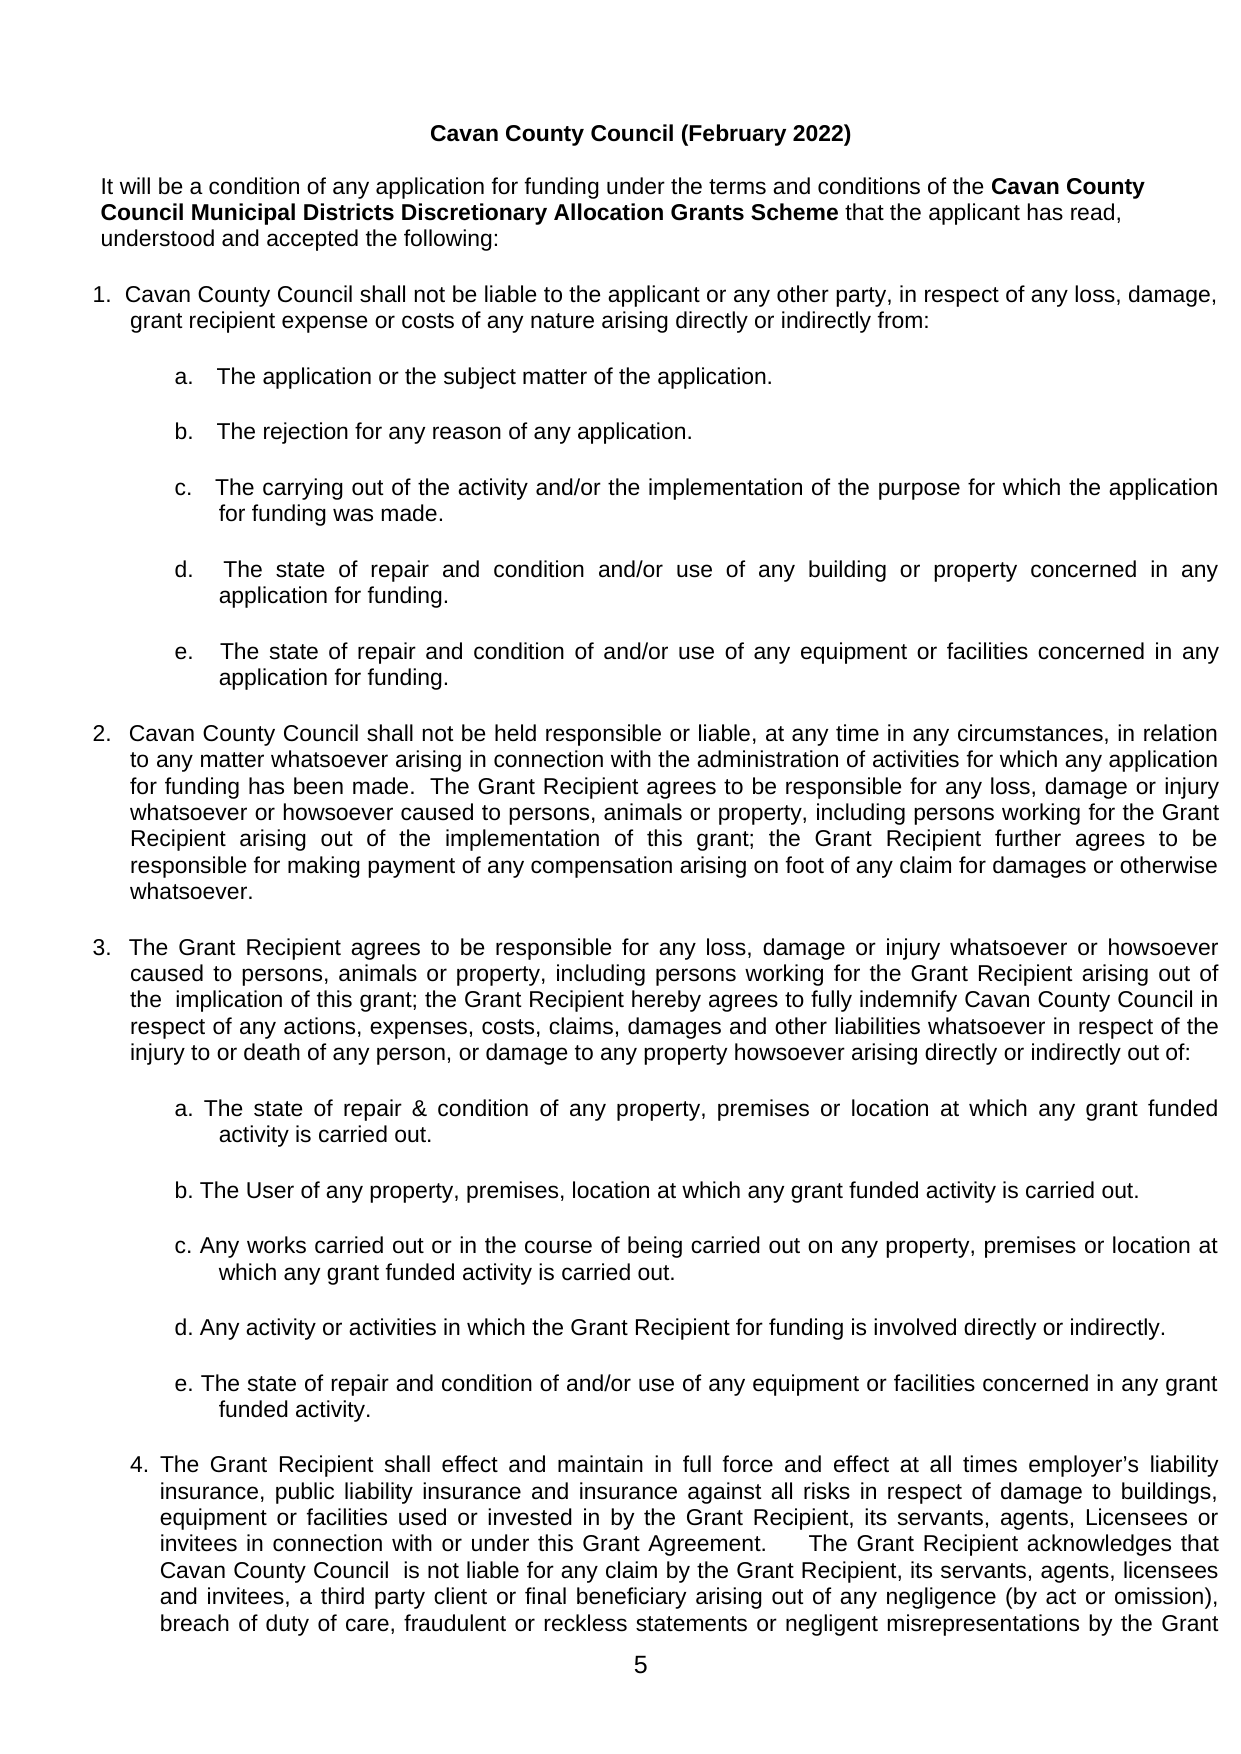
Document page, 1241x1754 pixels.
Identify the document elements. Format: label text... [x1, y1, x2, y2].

text Cavan County Council (February 2022) [130, 120, 1152, 146]
text d. The state of repair and condition and/or use of any building or property concerned in any application for funding. [174, 556, 1219, 609]
text e. The state of repair and condition of and/or use of any equipment or facilities concerned in any grant funded activity. [174, 1369, 1219, 1422]
text a. The state of repair & condition of any property, premises or location at which any grant funded activity is carried out. [174, 1095, 1219, 1147]
text 1. Cavan County Council shall not be liable to the applicant or any other party, in respect of any loss, damage, grant recipient expense or costs of any nature arising directly or indirectly from: [92, 281, 1219, 333]
text d. Any activity or activities in which the Grant Recipient for funding is involved directly or indirectly. [174, 1314, 1219, 1340]
text b. The rejection for any reason of any application. [174, 418, 1219, 445]
text e. The state of repair and condition of and/or use of any equipment or facilities concerned in any application for funding. [174, 638, 1219, 691]
text a. The application or the subject matter of the application. [174, 363, 1219, 389]
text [130, 1451, 1219, 1636]
text 3. The Grant Recipient agrees to be responsible for any loss, damage or injury whatsoever or howsoever caused to persons, animals or property, including persons working for the Grant Recipient arising out of the implication of this grant; the Grant Recipient hereby agrees to fully indemnify Cavan County Council in respect of any actions, expenses, costs, claims, damages and other liabilities whatsoever in respect of the injury to or death of any person, or damage to any property howsoever arising directly or indirectly out of: [92, 934, 1219, 1066]
text b. The User of any property, premises, location at which any grant funded activity is carried out. [174, 1177, 1219, 1203]
text c. Any works carried out or in the course of being carried out on any property, premises or location at which any grant funded activity is carried out. [174, 1232, 1219, 1285]
text c. The carrying out of the activity and/or the implementation of the purpose for which the application for funding was made. [174, 474, 1219, 527]
text It will be a condition of any application for funding under the terms and conditions of the Cavan County Council Municipal Districts Discretionary Allocation Grants Scheme that the applicant has read, understood and accepted the following: [100, 173, 1234, 252]
text 2. Cavan County Council shall not be held responsible or liable, at any time in any circumstances, in relation to any matter whatsoever arising in connection with the administration of activities for which any application for funding has been made. The Grant Recipient agrees to be responsible for any loss, damage or injury whatsoever or howsoever caused to persons, animals or property, including persons working for the Grant Recipient arising out of the implementation of this grant; the Grant Recipient further agrees to be responsible for making payment of any compensation arising on foot of any claim for damages or otherwise whatsoever. [92, 720, 1219, 904]
